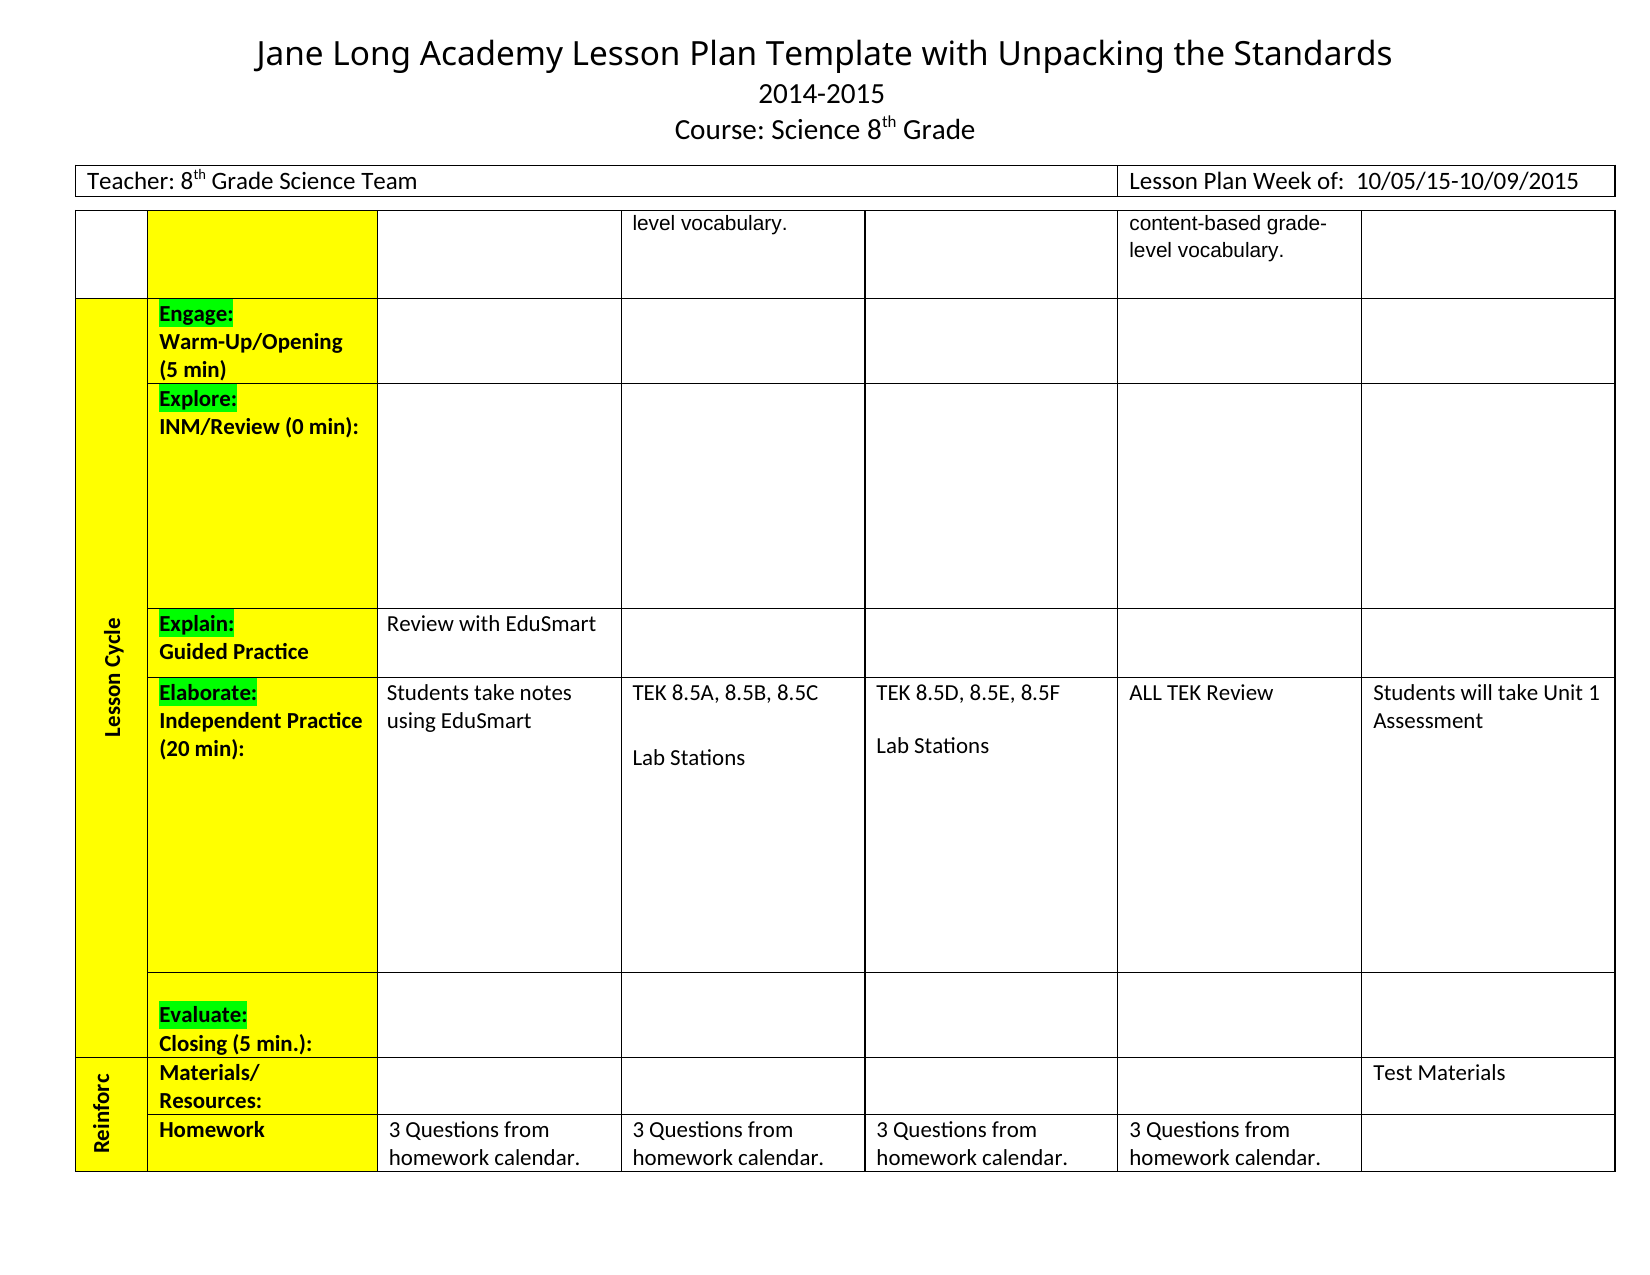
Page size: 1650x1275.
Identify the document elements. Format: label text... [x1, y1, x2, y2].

table_cell Elaborate: Independent Practice (20 min): [148, 678, 377, 972]
table_cell Homework [148, 1115, 377, 1171]
table_cell [378, 1058, 621, 1114]
table_cell [866, 1058, 1117, 1114]
table_cell [622, 973, 864, 1057]
table_cell [1362, 1115, 1614, 1171]
table_cell Reinforcement [76, 1058, 147, 1171]
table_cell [866, 211, 1117, 298]
table_cell Evaluate: Closing (5 min.): [148, 973, 377, 1057]
table_cell [866, 299, 1117, 383]
table_cell TEK 8.5D, 8.5E, 8.5F Lab Stations [866, 678, 1117, 972]
table_cell ALL TEK Review [1118, 678, 1361, 972]
table_cell Explore: INM/Review (0 min): [148, 384, 377, 608]
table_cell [378, 211, 621, 298]
table_cell [622, 1058, 864, 1114]
table_cell 3 Questions from homework calendar. [378, 1115, 621, 1171]
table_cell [622, 211, 864, 298]
table_cell [1118, 609, 1361, 677]
table_cell Students will take Unit 1 Assessment [1362, 678, 1614, 972]
table_cell [378, 384, 621, 608]
table_cell Materials/ Resources: [148, 1058, 377, 1114]
table_cell [1118, 1058, 1361, 1114]
table_cell 3 Questions from homework calendar. [1118, 1115, 1361, 1171]
table_cell [622, 609, 864, 677]
table_cell TEK 8.5A, 8.5B, 8.5C Lab Stations [622, 678, 864, 972]
table_cell [622, 299, 864, 383]
table_cell [866, 973, 1117, 1057]
table_cell [1362, 973, 1614, 1057]
table_cell Review with EduSmart [378, 609, 621, 677]
table_cell [1118, 973, 1361, 1057]
table_cell Explain: Guided Practice [148, 609, 377, 677]
table_cell [1362, 609, 1614, 677]
table_cell [1362, 384, 1614, 608]
table_cell 3 Questions from homework calendar. [622, 1115, 864, 1171]
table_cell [1362, 211, 1614, 298]
table_cell [378, 973, 621, 1057]
table_cell 3 Questions from homework calendar. [866, 1115, 1117, 1171]
table_cell Test Materials [1362, 1058, 1614, 1114]
table_cell Engage: Warm-Up/Opening (5 min) [148, 299, 377, 383]
table_cell [1118, 299, 1361, 383]
table_cell [866, 609, 1117, 677]
table_cell [622, 384, 864, 608]
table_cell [148, 211, 377, 298]
table_cell Lesson Cycle [76, 299, 147, 1057]
table_cell [866, 384, 1117, 608]
table_cell [378, 299, 621, 383]
table_cell Students take notes using EduSmart [378, 678, 621, 972]
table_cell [1118, 211, 1361, 298]
table_cell [1118, 384, 1361, 608]
table_cell [1362, 299, 1614, 383]
